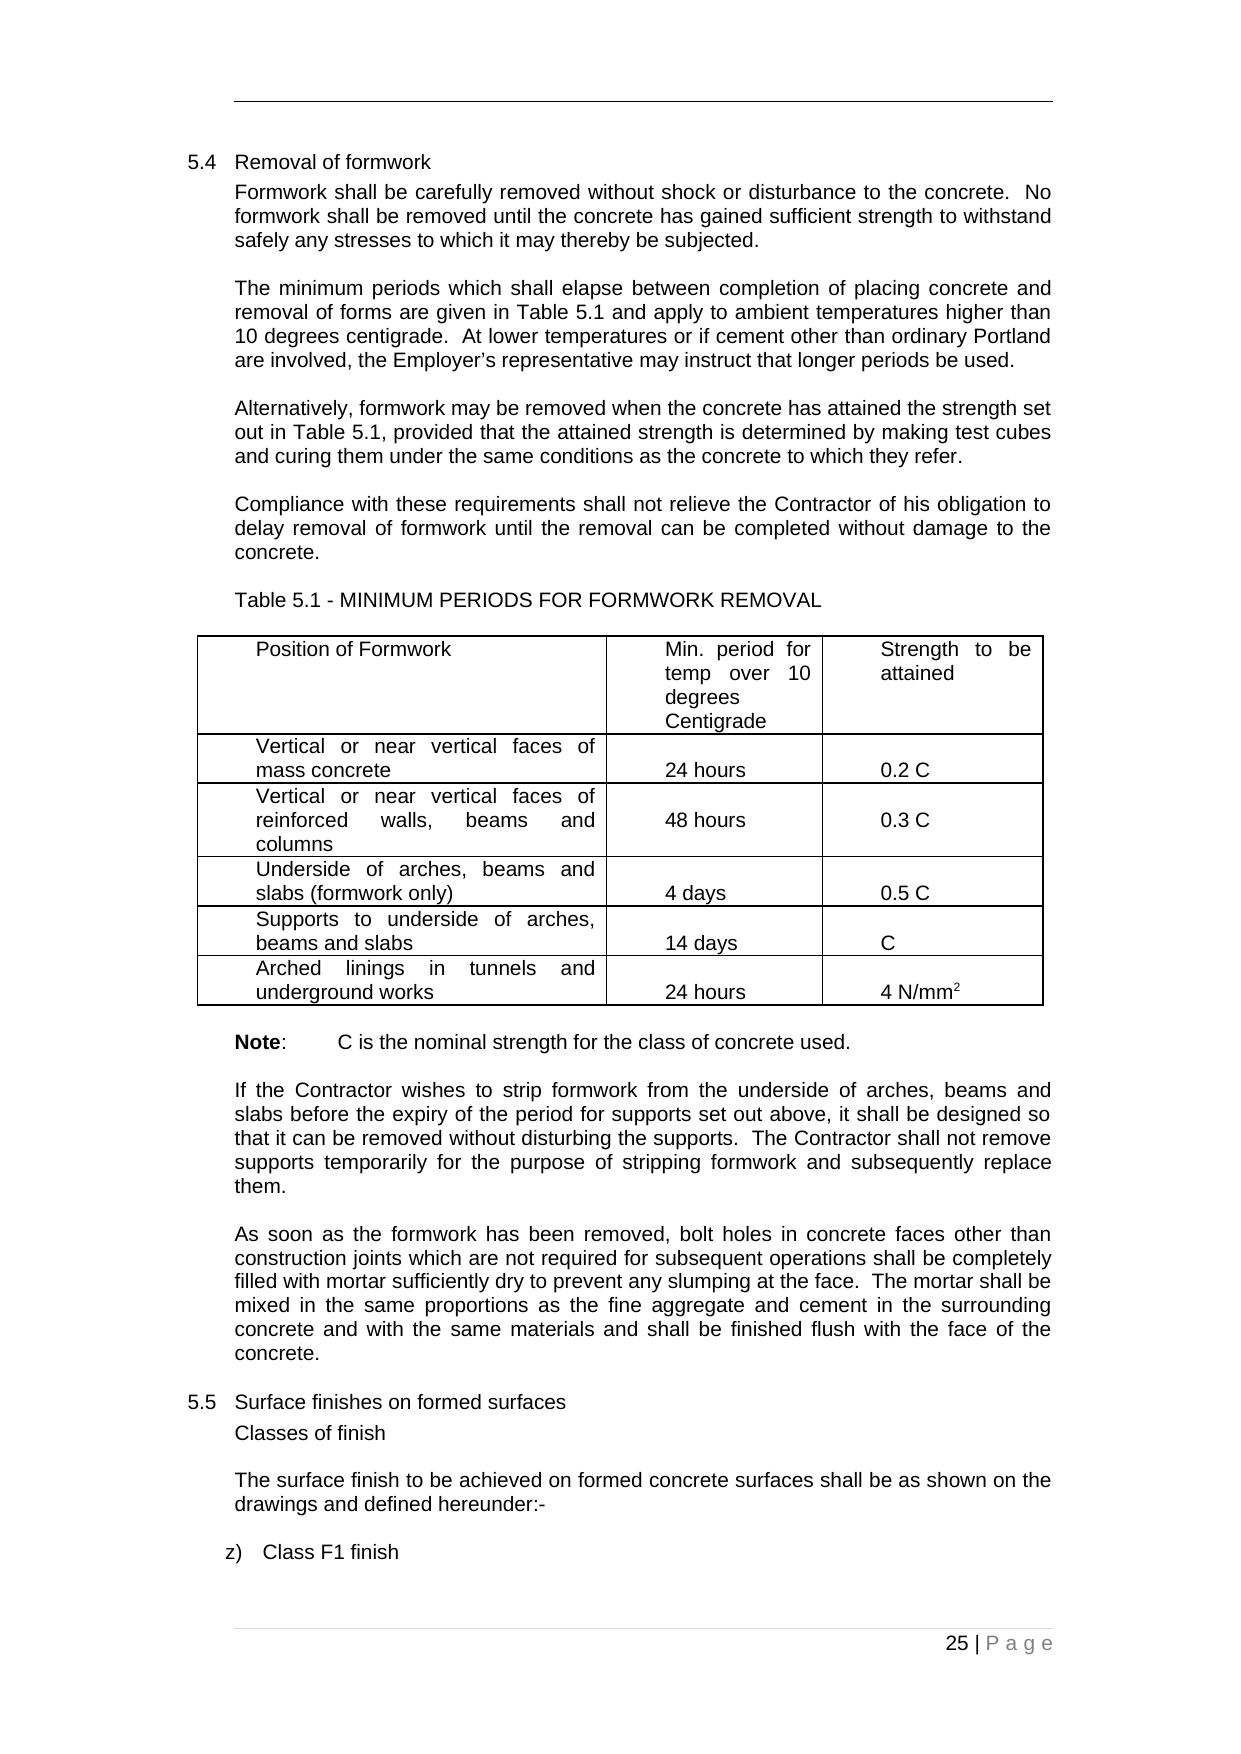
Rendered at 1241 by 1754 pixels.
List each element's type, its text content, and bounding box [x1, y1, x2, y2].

table_cell 24 hours [607, 956, 822, 1004]
text Formwork shall be carefully removed without shock or disturbance to the concrete. No formwork shall be removed until the concrete has gained sufficient strength to withstand safely any stresses to which it may thereby be subjected. [234, 180, 1053, 252]
table_cell 0.5 C [823, 857, 1042, 905]
table_cell 0.2 C [823, 735, 1042, 782]
table_cell 48 hours [607, 784, 822, 856]
text The minimum periods which shall elapse between completion of placing concrete and removal of forms are given in Table 5.1 and apply to ambient temperatures higher than 10 degrees centigrade. At lower temperatures or if cement other than ordinary are involved, the Employer’s representative may instruct that longer periods be used. [234, 276, 1053, 372]
table_cell C [823, 907, 1042, 955]
table_cell Vertical or near vertical faces of reinforced walls, beams and columns [198, 784, 606, 856]
table_cell Supports to underside of arches, beams and slabs [198, 907, 606, 955]
table_cell Underside of arches, beams and slabs (formwork only) [198, 857, 606, 905]
table_cell 4 days [607, 857, 822, 905]
text Classes of finish [234, 1420, 1053, 1444]
text Note: C is the nominal strength for the class of concrete used. [234, 1030, 1053, 1054]
table_cell Arched linings in tunnels and underground works [198, 956, 606, 1004]
text If the Contractor wishes to strip formwork from the underside of arches, beams and slabs before the expiry of the period for supports set out above, it shall be designed so that it can be removed without disturbing the supports. The Contractor shall not remove supports temporarily for the purpose of stripping formwork and subsequently replace them. [234, 1078, 1053, 1197]
text Compliance with these requirements shall not relieve the Contractor of his obligation to delay removal of formwork until the removal can be completed without damage to the concrete. [234, 492, 1053, 563]
text Alternatively, formwork may be removed when the concrete has attained the strength set out in Table 5.1, provided that the attained strength is determined by making test cubes and curing them under the same conditions as the concrete to which they refer. [234, 396, 1053, 468]
subtitle Surface finishes on formed surfaces [187, 1390, 1053, 1414]
table_cell 14 days [607, 907, 822, 955]
table_header Strength to be attained [823, 637, 1042, 733]
table_header Min. period for temp over 10 degrees Centigrade [607, 637, 822, 733]
table_cell 24 hours [607, 735, 822, 782]
table_header Position of Formwork [198, 637, 606, 733]
subtitle Removal of formwork [187, 150, 1053, 174]
text As soon as the formwork has been removed, bolt holes in concrete faces other than construction joints which are not required for subsequent operations shall be completely filled with mortar sufficiently dry to prevent any slumping at the face. The mortar shall be mixed in the same proportions as the fine aggregate and cement in the surrounding concrete and with the same materials and shall be finished flush with the face of the concrete. [234, 1221, 1053, 1365]
list Class F1 finish [225, 1540, 1053, 1564]
text Table 5.1 - MINIMUM PERIODS FOR FORMWORK REMOVAL [234, 587, 1053, 611]
text The surface finish to be achieved on formed concrete surfaces shall be as shown on the drawings and defined hereunder:- [234, 1468, 1053, 1516]
table_cell 4 N/mm2 [823, 956, 1042, 1004]
table_cell 0.3 C [823, 784, 1042, 856]
table_cell Vertical or near vertical faces of mass concrete [198, 735, 606, 782]
